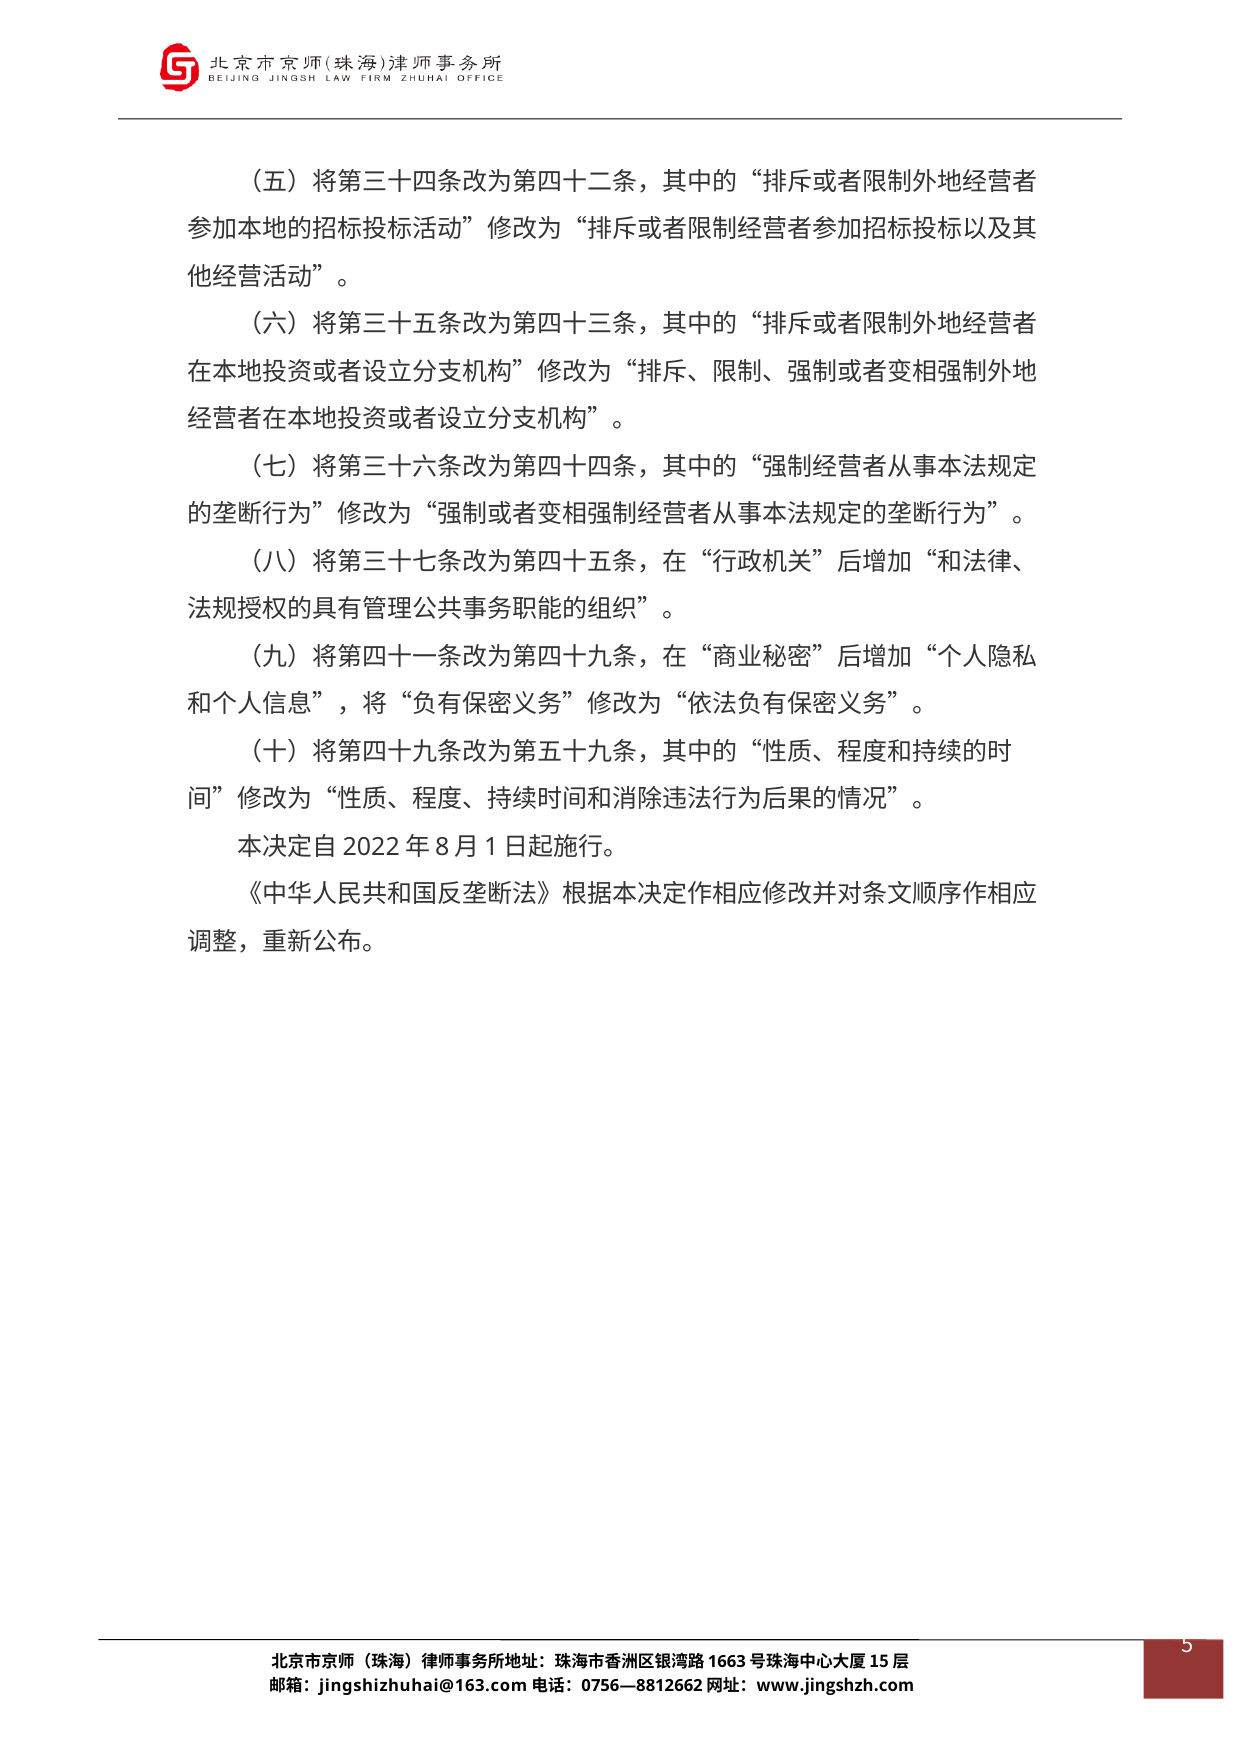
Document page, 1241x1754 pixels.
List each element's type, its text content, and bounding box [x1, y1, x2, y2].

text （十）将第四十九条改为第五十九条，其中的“性质、程度和持续的时间”修改为“性质、程度、持续时间和消除违法行为后果的情况”。 [187, 720, 1053, 815]
text 《中华人民共和国反垄断法》根据本决定作相应修改并对条文顺序作相应调整，重新公布。 [187, 862, 1053, 957]
text （七）将第三十六条改为第四十四条，其中的“强制经营者从事本法规定的垄断行为”修改为“强制或者变相强制经营者从事本法规定的垄断行为”。 [187, 435, 1053, 530]
text （九）将第四十一条改为第四十九条，在“商业秘密”后增加“个人隐私和个人信息”，将“负有保密义务”修改为“依法负有保密义务”。 [187, 625, 1053, 720]
text （八）将第三十七条改为第四十五条，在“行政机关”后增加“和法律、法规授权的具有管理公共事务职能的组织”。 [187, 530, 1053, 625]
text （五）将第三十四条改为第四十二条，其中的“排斥或者限制外地经营者参加本地的招标投标活动”修改为“排斥或者限制经营者参加招标投标以及其他经营活动”。 [187, 150, 1053, 292]
picture [118, 28, 542, 105]
text 本决定自2022年8月1日起施行。 [187, 815, 1053, 862]
text （六）将第三十五条改为第四十三条，其中的“排斥或者限制外地经营者在本地投资或者设立分支机构”修改为“排斥、限制、强制或者变相强制外地经营者在本地投资或者设立分支机构”。 [187, 292, 1053, 435]
